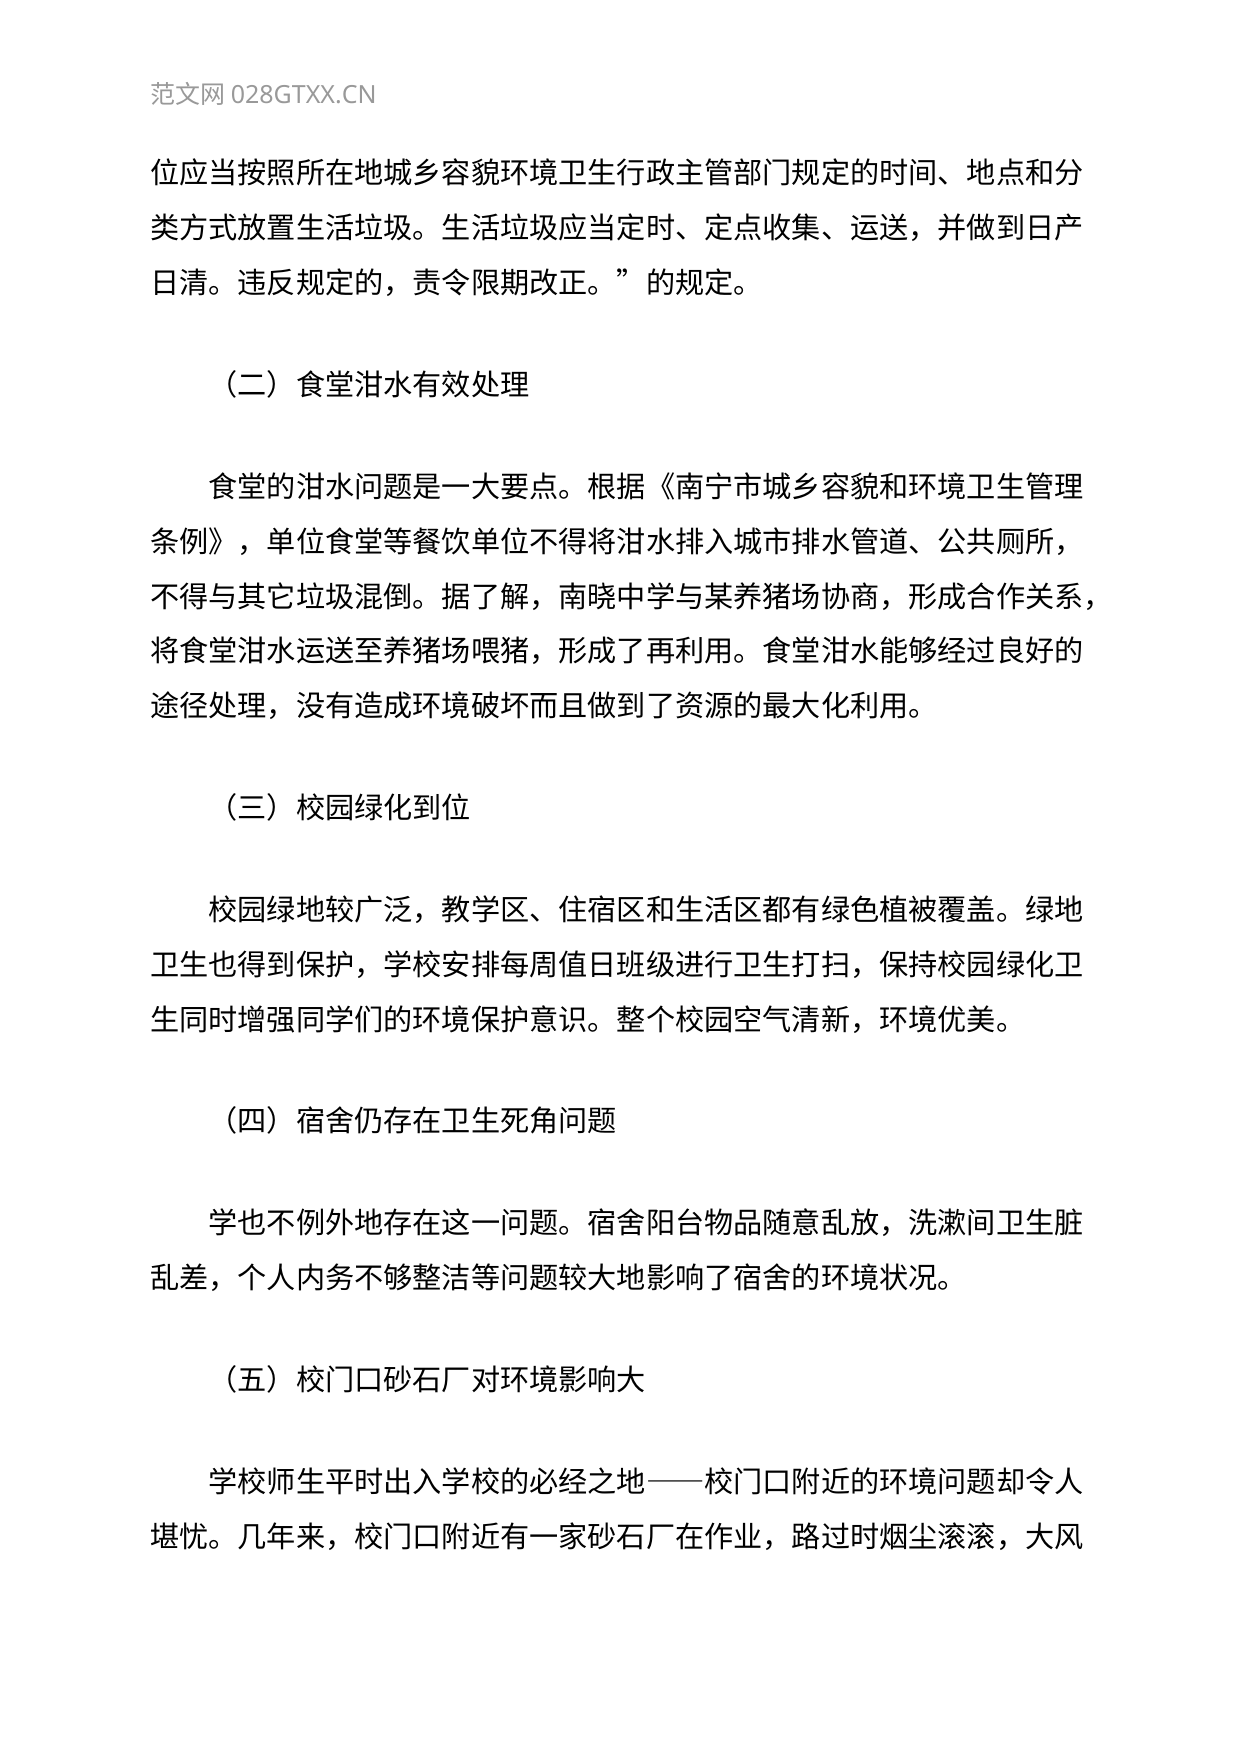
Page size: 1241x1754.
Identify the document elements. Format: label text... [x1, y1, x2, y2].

text （四）宿舍仍存在卫生死角问题 [150, 1098, 1090, 1140]
text （五）校门口砂石厂对环境影响大 [150, 1356, 1090, 1399]
text （二）食堂泔水有效处理 [150, 362, 1090, 404]
text （三）校园绿化到位 [150, 785, 1090, 827]
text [150, 1458, 1090, 1555]
text 校园绿地较广泛，教学区、住宿区和生活区都有绿色植被覆盖。绿地卫生也得到保护，学校安排每周值日班级进行卫生打扫，保持校园绿化卫生同时增强同学们的环境保护意识。整个校园空气清新，环境优美。 [150, 886, 1090, 1038]
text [150, 150, 1090, 302]
text 食堂的泔水问题是一大要点。根据《南宁市城乡容貌和环境卫生管理条例》，单位食堂等餐饮单位不得将泔水排入城市排水管道、公共厕所，不得与其它垃圾混倒。据了解，南晓中学与某养猪场协商，形成合作关系，将食堂泔水运送至养猪场喂猪，形成了再利用。食堂泔水能够经过良好的途径处理，没有造成环境破坏而且做到了资源的最大化利用。 [150, 463, 1090, 725]
text 学也不例外地存在这一问题。宿舍阳台物品随意乱放，洗漱间卫生脏乱差，个人内务不够整洁等问题较大地影响了宿舍的环境状况。 [150, 1200, 1090, 1297]
